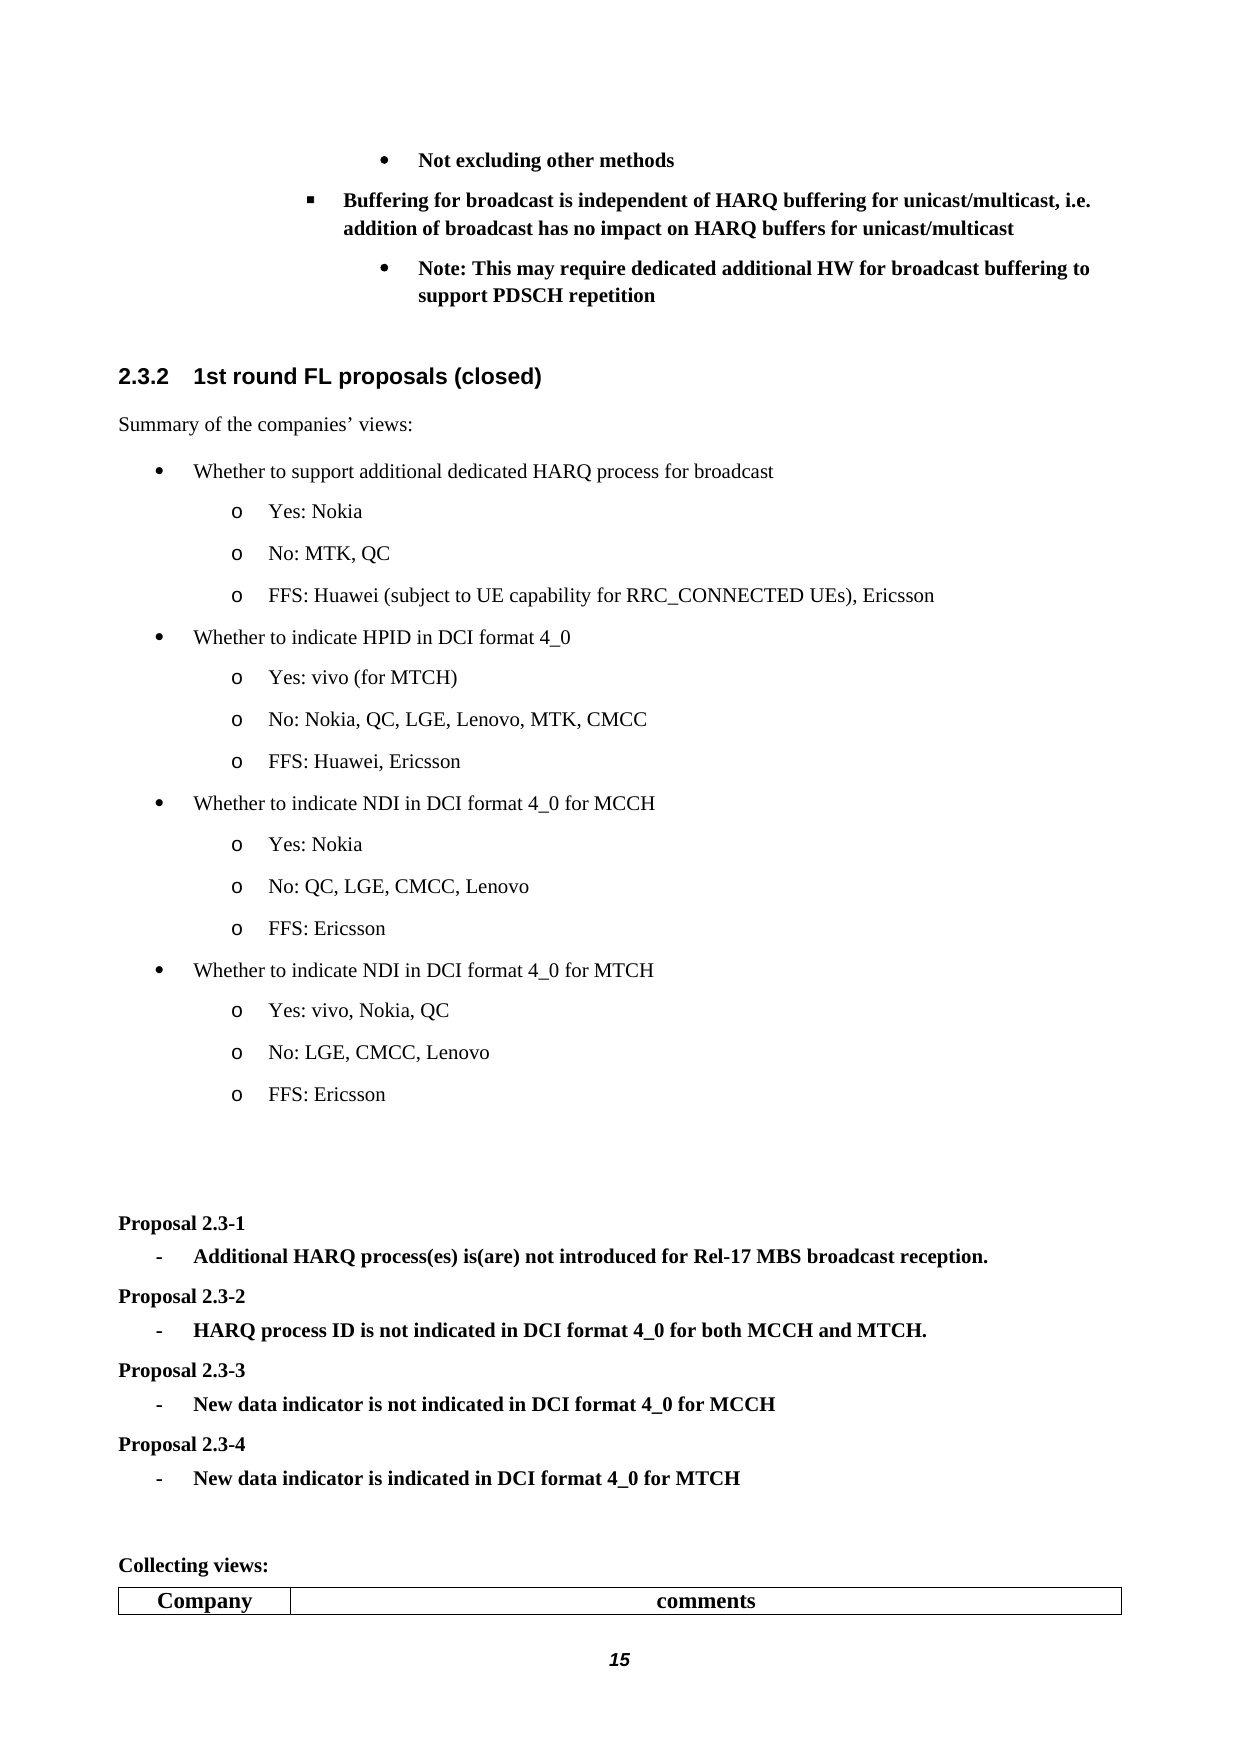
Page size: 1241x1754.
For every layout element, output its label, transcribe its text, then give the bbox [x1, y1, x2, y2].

list Not excluding other methods [381, 148, 1122, 172]
subtitle Collecting views: [118, 1553, 1122, 1577]
list Note: This may require dedicated additional HW for broadcast buffering to support PDSCH repetition [381, 256, 1122, 307]
subtitle Proposal 2.3-1 [118, 1211, 1122, 1234]
list Buffering for broadcast is independent of HARQ buffering for unicast/multicast, i.e. addition of broadcast has no impact on HARQ buffers for unicast/multicast [306, 188, 1122, 239]
list Whether to indicate NDI in DCI format 4_0 for MTCH [156, 958, 1122, 982]
list Additional HARQ process(es) is(are) not introduced for Rel-17 MBS broadcast reception. [156, 1244, 1122, 1268]
list FFS: Huawei, Ericsson [231, 749, 1122, 775]
list Yes: vivo, Nokia, QC [231, 998, 1122, 1023]
list New data indicator is indicated in DCI format 4_0 for MTCH [156, 1466, 1122, 1490]
list FFS: Ericsson [231, 1082, 1122, 1108]
text Summary of the companies’ views: [118, 412, 1122, 436]
list New data indicator is not indicated in DCI format 4_0 for MCCH [156, 1392, 1122, 1416]
list Whether to indicate HPID in DCI format 4_0 [156, 625, 1122, 649]
table_header comments [291, 1588, 1121, 1614]
subtitle Proposal 2.3-3 [118, 1358, 1122, 1382]
list No: Nokia, QC, LGE, Lenovo, MTK, CMCC [231, 707, 1122, 733]
list No: LGE, CMCC, Lenovo [231, 1040, 1122, 1066]
subtitle Proposal 2.3-4 [118, 1432, 1122, 1456]
table_header Company [119, 1588, 290, 1614]
list No: QC, LGE, CMCC, Lenovo [231, 873, 1122, 899]
list Yes: Nokia [231, 499, 1122, 524]
list No: MTK, QC [231, 541, 1122, 567]
list HARQ process ID is not indicated in DCI format 4_0 for both MCCH and MTCH. [156, 1318, 1122, 1342]
subtitle 1st round FL proposals (closed) [118, 363, 1122, 390]
list FFS: Ericsson [231, 916, 1122, 941]
subtitle Proposal 2.3-2 [118, 1284, 1122, 1308]
list Whether to indicate NDI in DCI format 4_0 for MCCH [156, 791, 1122, 815]
list Whether to support additional dedicated HARQ process for broadcast [156, 459, 1122, 483]
list Yes: Nokia [231, 831, 1122, 857]
list Yes: vivo (for MTCH) [231, 665, 1122, 691]
list FFS: Huawei (subject to UE capability for RRC_CONNECTED UEs), Ericsson [231, 583, 1122, 609]
